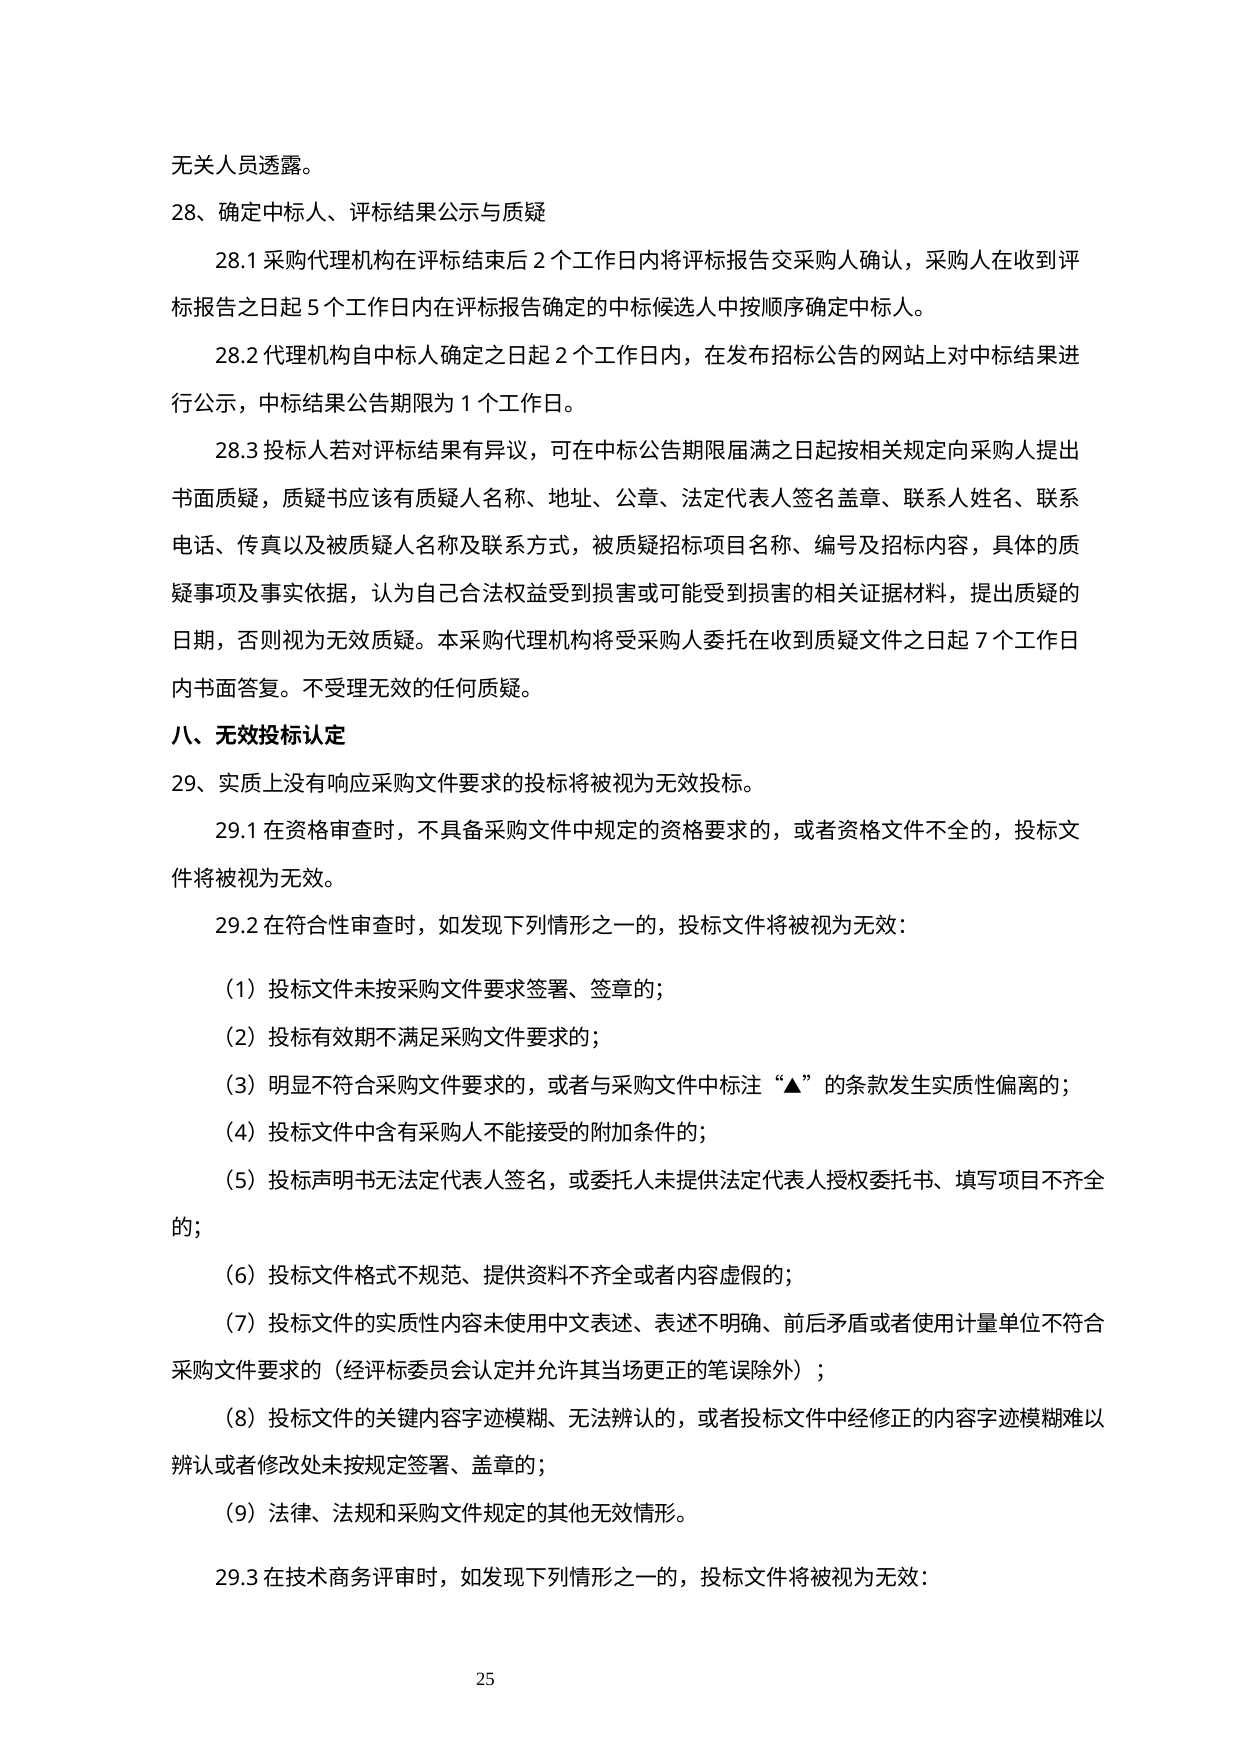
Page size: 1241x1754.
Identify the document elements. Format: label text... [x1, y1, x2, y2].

text （9）法律、法规和采购文件规定的其他无效情形。 [171, 1496, 1107, 1527]
text 28.3投标人若对评标结果有异议，可在中标公告期限届满之日起按相关规定向采购人提出书面质疑，质疑书应该有质疑人名称、地址、公章、法定代表人签名盖章、联系人姓名、联系电话、传真以及被质疑人名称及联系方式，被质疑招标项目名称、编号及招标内容，具体的质疑事项及事实依据，认为自己合法权益受到损害或可能受到损害的相关证据材料，提出质疑的日期，否则视为无效质疑。本采购代理机构将受采购人委托在收到质疑文件之日起7个工作日内书面答复。不受理无效的任何质疑。 [171, 433, 1081, 702]
text 28.2代理机构自中标人确定之日起2个工作日内，在发布招标公告的网站上对中标结果进行公示，中标结果公告期限为1个工作日。 [171, 338, 1081, 417]
text 28.1采购代理机构在评标结束后2个工作日内将评标报告交采购人确认，采购人在收到评标报告之日起5个工作日内在评标报告确定的中标候选人中按顺序确定中标人。 [171, 243, 1081, 322]
text （2）投标有效期不满足采购文件要求的； [171, 1020, 1107, 1052]
text （8）投标文件的关键内容字迹模糊、无法辨认的，或者投标文件中经修正的内容字迹模糊难以辨认或者修改处未按规定签署、盖章的； [171, 1401, 1107, 1480]
text 29.2在符合性审查时，如发现下列情形之一的，投标文件将被视为无效： [171, 908, 1081, 940]
text （4）投标文件中含有采购人不能接受的附加条件的； [171, 1115, 1107, 1147]
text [171, 148, 1081, 179]
text （7）投标文件的实质性内容未使用中文表述、表述不明确、前后矛盾或者使用计量单位不符合采购文件要求的（经评标委员会认定并允许其当场更正的笔误除外）； [171, 1306, 1107, 1385]
text （5）投标声明书无法定代表人签名，或委托人未提供法定代表人授权委托书、填写项目不齐全的； [171, 1163, 1107, 1242]
text （3）明显不符合采购文件要求的，或者与采购文件中标注“▲”的条款发生实质性偏离的； [171, 1068, 1107, 1099]
text 28、确定中标人、评标结果公示与质疑 [171, 195, 1081, 227]
text （1）投标文件未按采购文件要求签署、签章的； [171, 972, 1107, 1004]
text 29.3在技术商务评审时，如发现下列情形之一的，投标文件将被视为无效： [171, 1559, 1081, 1591]
text 八、无效投标认定 [171, 718, 1081, 750]
text 29.1在资格审查时，不具备采购文件中规定的资格要求的，或者资格文件不全的，投标文件将被视为无效。 [171, 813, 1081, 893]
text （6）投标文件格式不规范、提供资料不齐全或者内容虚假的； [171, 1258, 1107, 1290]
text 29、实质上没有响应采购文件要求的投标将被视为无效投标。 [171, 766, 1081, 798]
